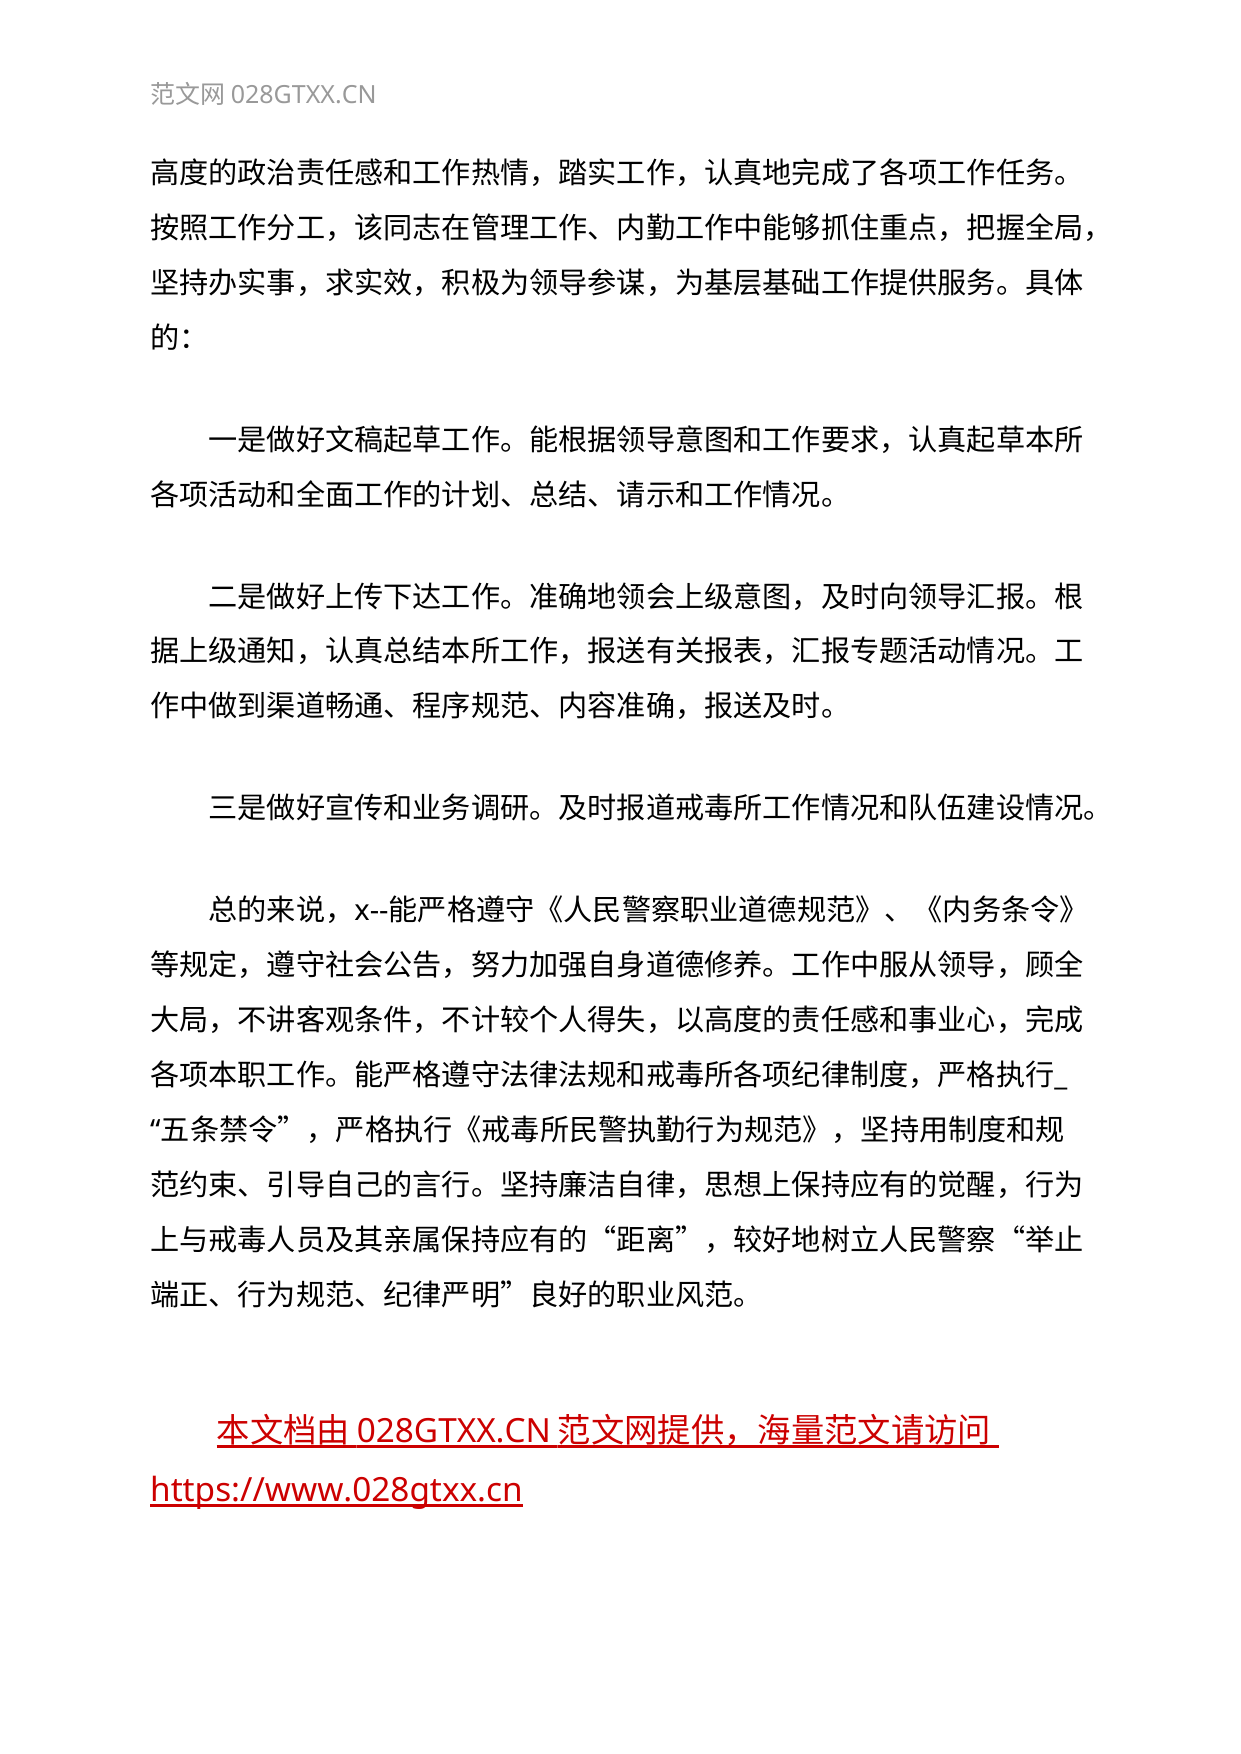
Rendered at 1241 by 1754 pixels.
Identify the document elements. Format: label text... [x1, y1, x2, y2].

text 总的来说，x--能严格遵守《人民警察职业道德规范》、《内务条令》等规定，遵守社会公告，努力加强自身道德修养。工作中服从领导，顾全大局，不讲客观条件，不计较个人得失，以高度的责任感和事业心，完成各项本职工作。能严格遵守法律法规和戒毒所各项纪律制度，严格执行_“五条禁令”，严格执行《戒毒所民警执勤行为规范》，坚持用制度和规范约束、引导自己的言行。坚持廉洁自律，思想上保持应有的觉醒，行为上与戒毒人员及其亲属保持应有的“距离”，较好地树立人民警察“举止端正、行为规范、纪律严明”良好的职业风范。 [150, 886, 1090, 1313]
text 二是做好上传下达工作。准确地领会上级意图，及时向领导汇报。根据上级通知，认真总结本所工作，报送有关报表，汇报专题活动情况。工作中做到渠道畅通、程序规范、内容准确，报送及时。 [150, 573, 1090, 725]
text 三是做好宣传和业务调研。及时报道戒毒所工作情况和队伍建设情况。 [150, 785, 1090, 827]
text 一是做好文稿起草工作。能根据领导意图和工作要求，认真起草本所各项活动和全面工作的计划、总结、请示和工作情况。 [150, 416, 1090, 514]
text 本文档由028GTXX.CN范文网提供，海量范文请访问 https://www.028gtxx.cn [150, 1404, 1090, 1511]
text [150, 150, 1090, 357]
